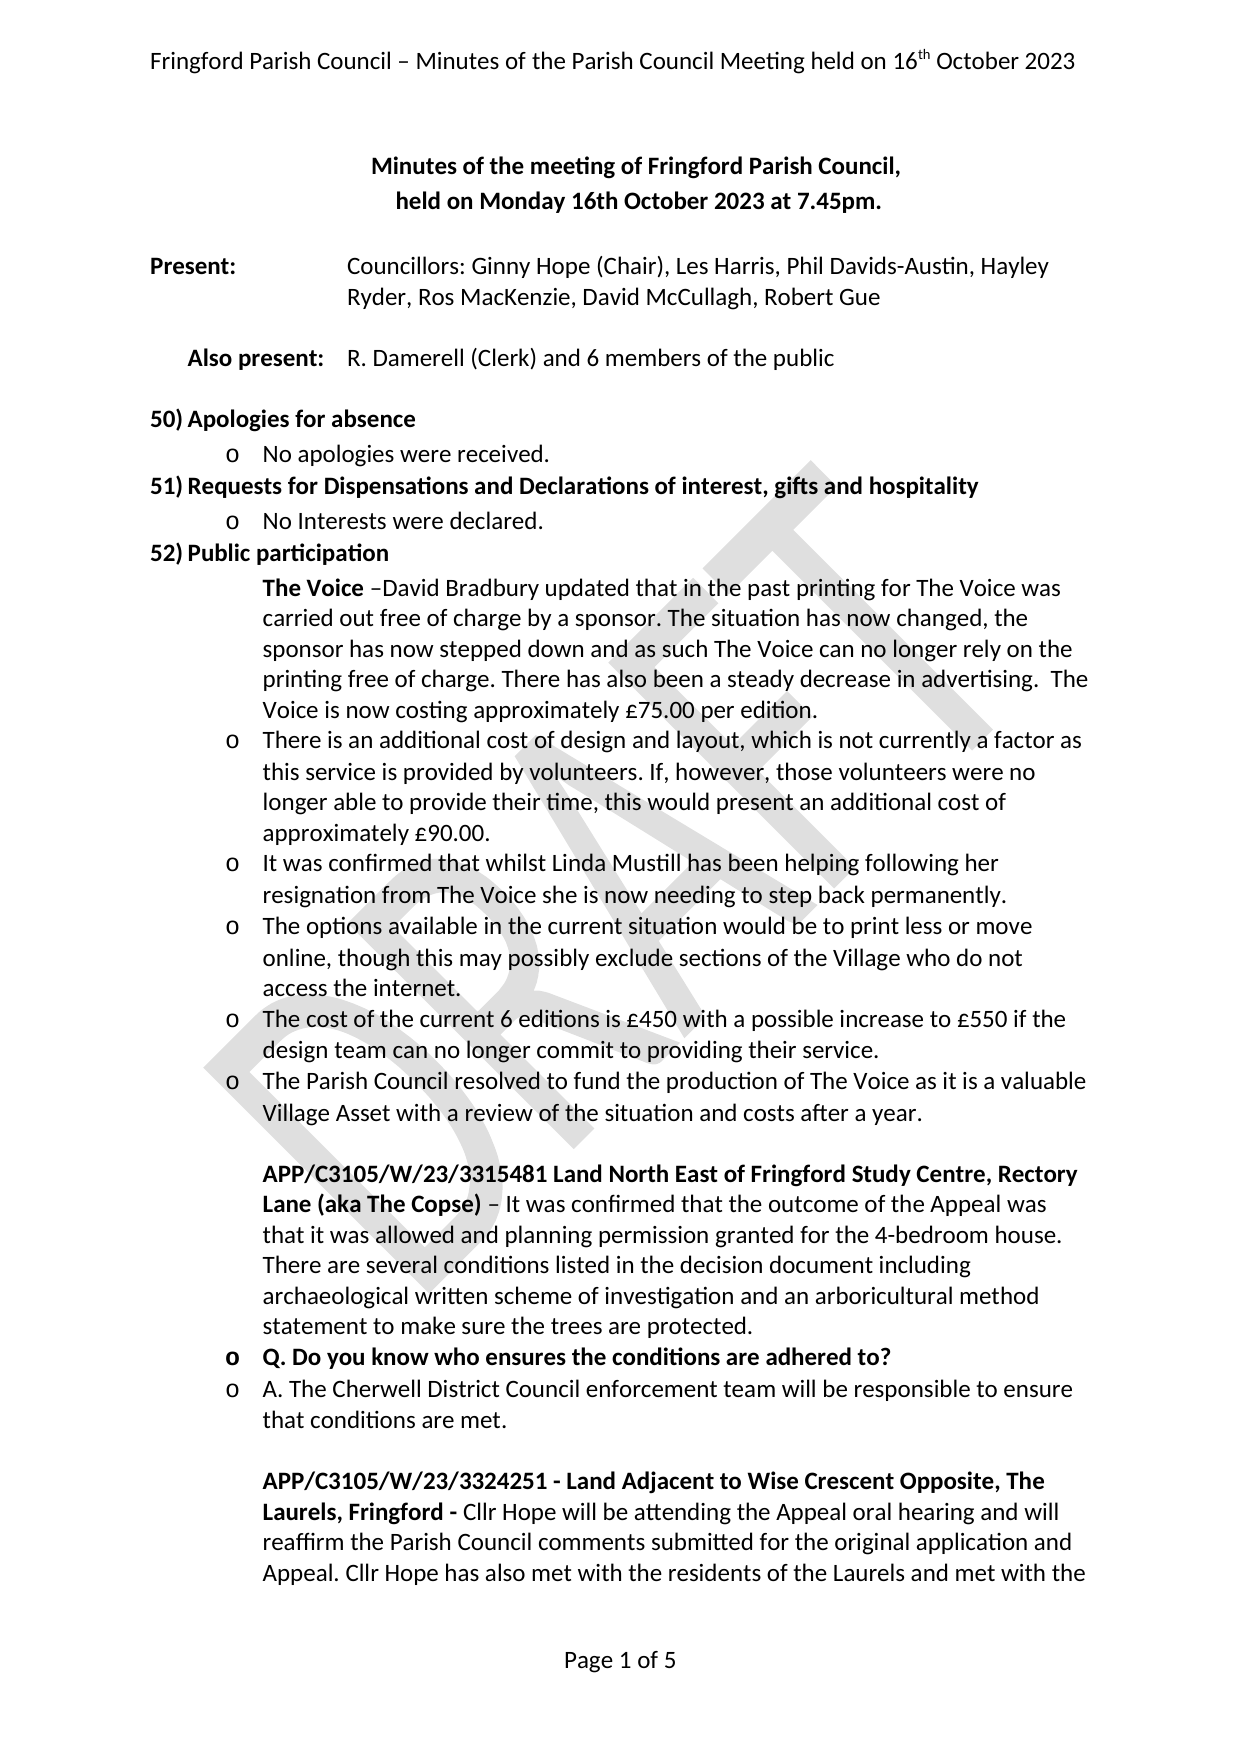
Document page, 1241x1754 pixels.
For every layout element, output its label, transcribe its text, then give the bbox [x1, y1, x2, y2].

list No apologies were received. [225, 438, 1090, 470]
list The options available in the current situation would be to print less or move online, though this may possibly exclude sections of the Village who do not access the internet. [225, 910, 1090, 1003]
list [262, 1466, 1090, 1588]
list APP/C3105/W/23/3315481 Land North East of Fringford Study Centre, Rectory Lane (aka The Copse) – It was confirmed that the outcome of the Appeal was that it was allowed and planning permission granted for the 4-bedroom house. There are several conditions listed in the decision document including archaeological written scheme of investigation and an arboricultural method statement to make sure the trees are protected. [262, 1158, 1090, 1341]
list No Interests were declared. [225, 505, 1090, 537]
list There is an additional cost of design and layout, which is not currently a factor as this service is provided by volunteers. If, however, those volunteers were no longer able to provide their time, this would present an additional cost of approximately £90.00. [225, 724, 1090, 848]
list The Voice –David Bradbury updated that in the past printing for The Voice was carried out free of charge by a sponsor. The situation has now changed, the sponsor has now stepped down and as such The Voice can no longer rely on the printing free of charge. There has also been a steady decrease in advertising. The Voice is now costing approximately £75.00 per edition. [262, 572, 1090, 724]
list Also present: R. Damerell (Clerk) and 6 members of the public [187, 342, 1090, 373]
list A. The Cherwell District Council enforcement team will be responsible to ensure that conditions are met. [225, 1373, 1090, 1435]
list Q. Do you know who ensures the conditions are adhered to? [225, 1341, 1090, 1373]
text Present: Councillors: Ginny Hope (Chair), Les Harris, Phil Davids-Austin, Hayley Ryder, Ros MacKenzie, David McCullagh, Robert Gue [150, 251, 1090, 312]
list Apologies for absence [150, 403, 1090, 434]
list Requests for Dispensations and Declarations of interest, gifts and hospitality [150, 470, 1090, 500]
list Minutes of the meeting of Fringford Parish Council, held on Monday 16th October 2023 at 7.45pm. [187, 150, 1090, 216]
list The Parish Council resolved to fund the production of The Voice as it is a valuable Village Asset with a review of the situation and costs after a year. [225, 1065, 1090, 1127]
list The cost of the current 6 editions is £450 with a possible increase to £550 if the design team can no longer commit to providing their service. [225, 1003, 1090, 1065]
list Public participation [150, 537, 1090, 567]
list It was confirmed that whilst Linda Mustill has been helping following her resignation from The Voice she is now needing to step back permanently. [225, 848, 1090, 910]
